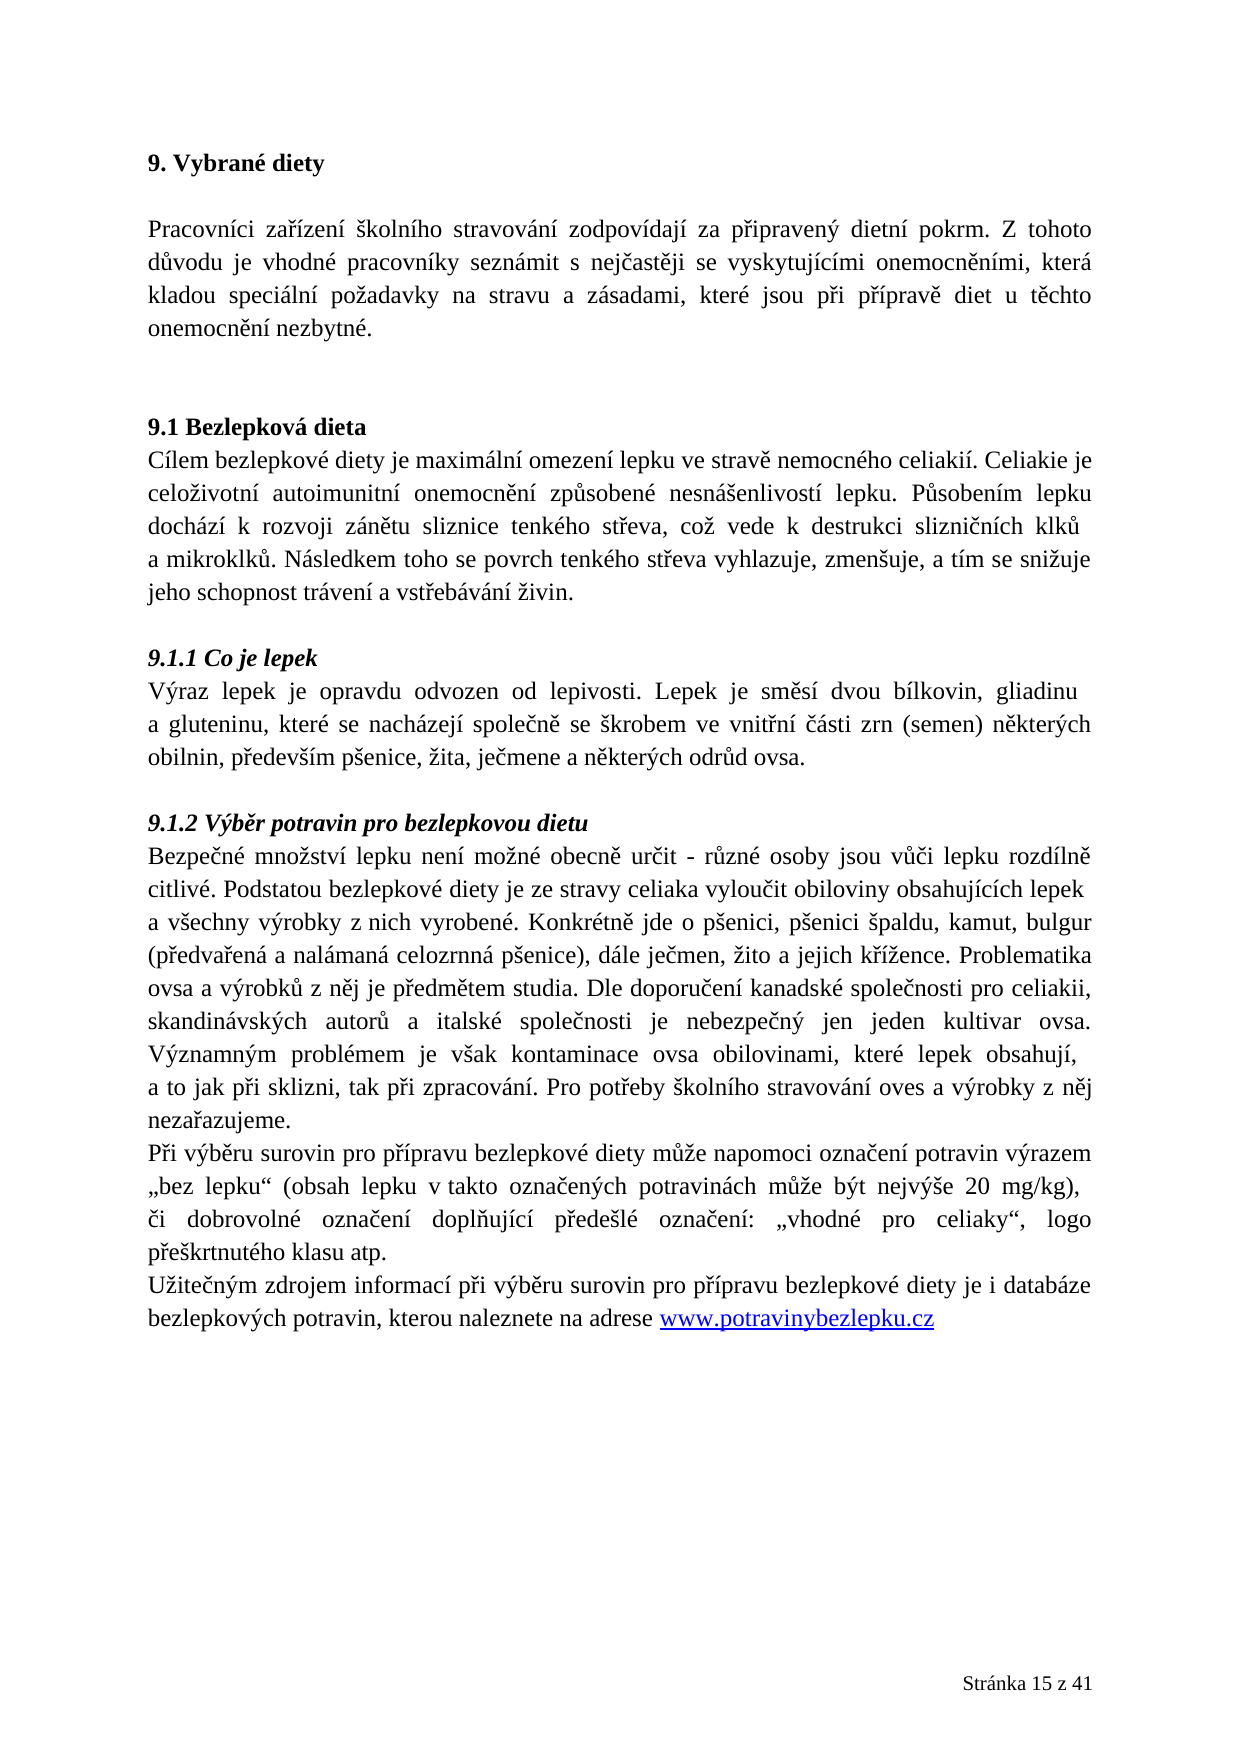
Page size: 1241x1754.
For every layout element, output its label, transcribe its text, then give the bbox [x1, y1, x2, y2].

subtitle 9. Vybrané diety [148, 148, 1092, 176]
subtitle 9.1.1 Co je lepek [148, 643, 1092, 672]
text Užitečným zdrojem informací při výběru surovin pro přípravu bezlepkové diety je i databáze bezlepkových potravin, kterou naleznete na adrese www.potravinybezlepku.cz [148, 1270, 1092, 1332]
text Pracovníci zařízení školního stravování zodpovídají za připravený dietní pokrm. Z tohoto důvodu je vhodné pracovníky seznámit s nejčastěji se vyskytujícími onemocněními, která kladou speciální požadavky na stravu a zásadami, které jsou při přípravě diet u těchto onemocnění nezbytné. [148, 214, 1092, 342]
subtitle 9.1 Bezlepková dieta [148, 412, 1092, 441]
text Bezpečné množství lepku není možné obecně určit - různé osoby jsou vůči lepku rozdílně citlivé. Podstatou bezlepkové diety je ze stravy celiaka vyloučit obiloviny obsahujících lepek a všechny výrobky z nich vyrobené. Konkrétně jde o pšenici, pšenici špaldu, kamut, bulgur (předvařená a nalámaná celozrnná pšenice), dále ječmen, žito a jejich křížence. Problematika ovsa a výrobků z něj je předmětem studia. Dle doporučení kanadské společnosti pro celiakii, skandinávských autorů a italské společnosti je nebezpečný jen jeden kultivar ovsa. Významným problémem je však kontaminace ovsa obilovinami, které lepek obsahují, a to jak při sklizni, tak při zpracování. Pro potřeby školního stravování oves a výrobky z něj nezařazujeme. [148, 841, 1092, 1134]
text Výraz lepek je opravdu odvozen od lepivosti. Lepek je směsí dvou bílkovin, gliadinu a gluteninu, které se nacházejí společně se škrobem ve vnitřní části zrn (semen) některých obilnin, především pšenice, žita, ječmene a některých odrůd ovsa. [148, 676, 1092, 771]
text Při výběru surovin pro přípravu bezlepkové diety může napomoci označení potravin výrazem „bez lepku“ (obsah lepku v takto označených potravinách může být nejvýše 20 mg/kg), či dobrovolné označení doplňující předešlé označení: „vhodné pro celiaky“, logo přeškrtnutého klasu atp. [148, 1138, 1092, 1266]
subtitle 9.1.2 Výběr potravin pro bezlepkovou dietu [148, 808, 1092, 837]
text Cílem bezlepkové diety je maximální omezení lepku ve stravě nemocného celiakií. Celiakie je celoživotní autoimunitní onemocnění způsobené nesnášenlivostí lepku. Působením lepku dochází k rozvoji zánětu sliznice tenkého střeva, což vede k destrukci slizničních klků a mikroklků. Následkem toho se povrch tenkého střeva vyhlazuje, zmenšuje, a tím se snižuje jeho schopnost trávení a vstřebávání živin. [148, 445, 1092, 606]
